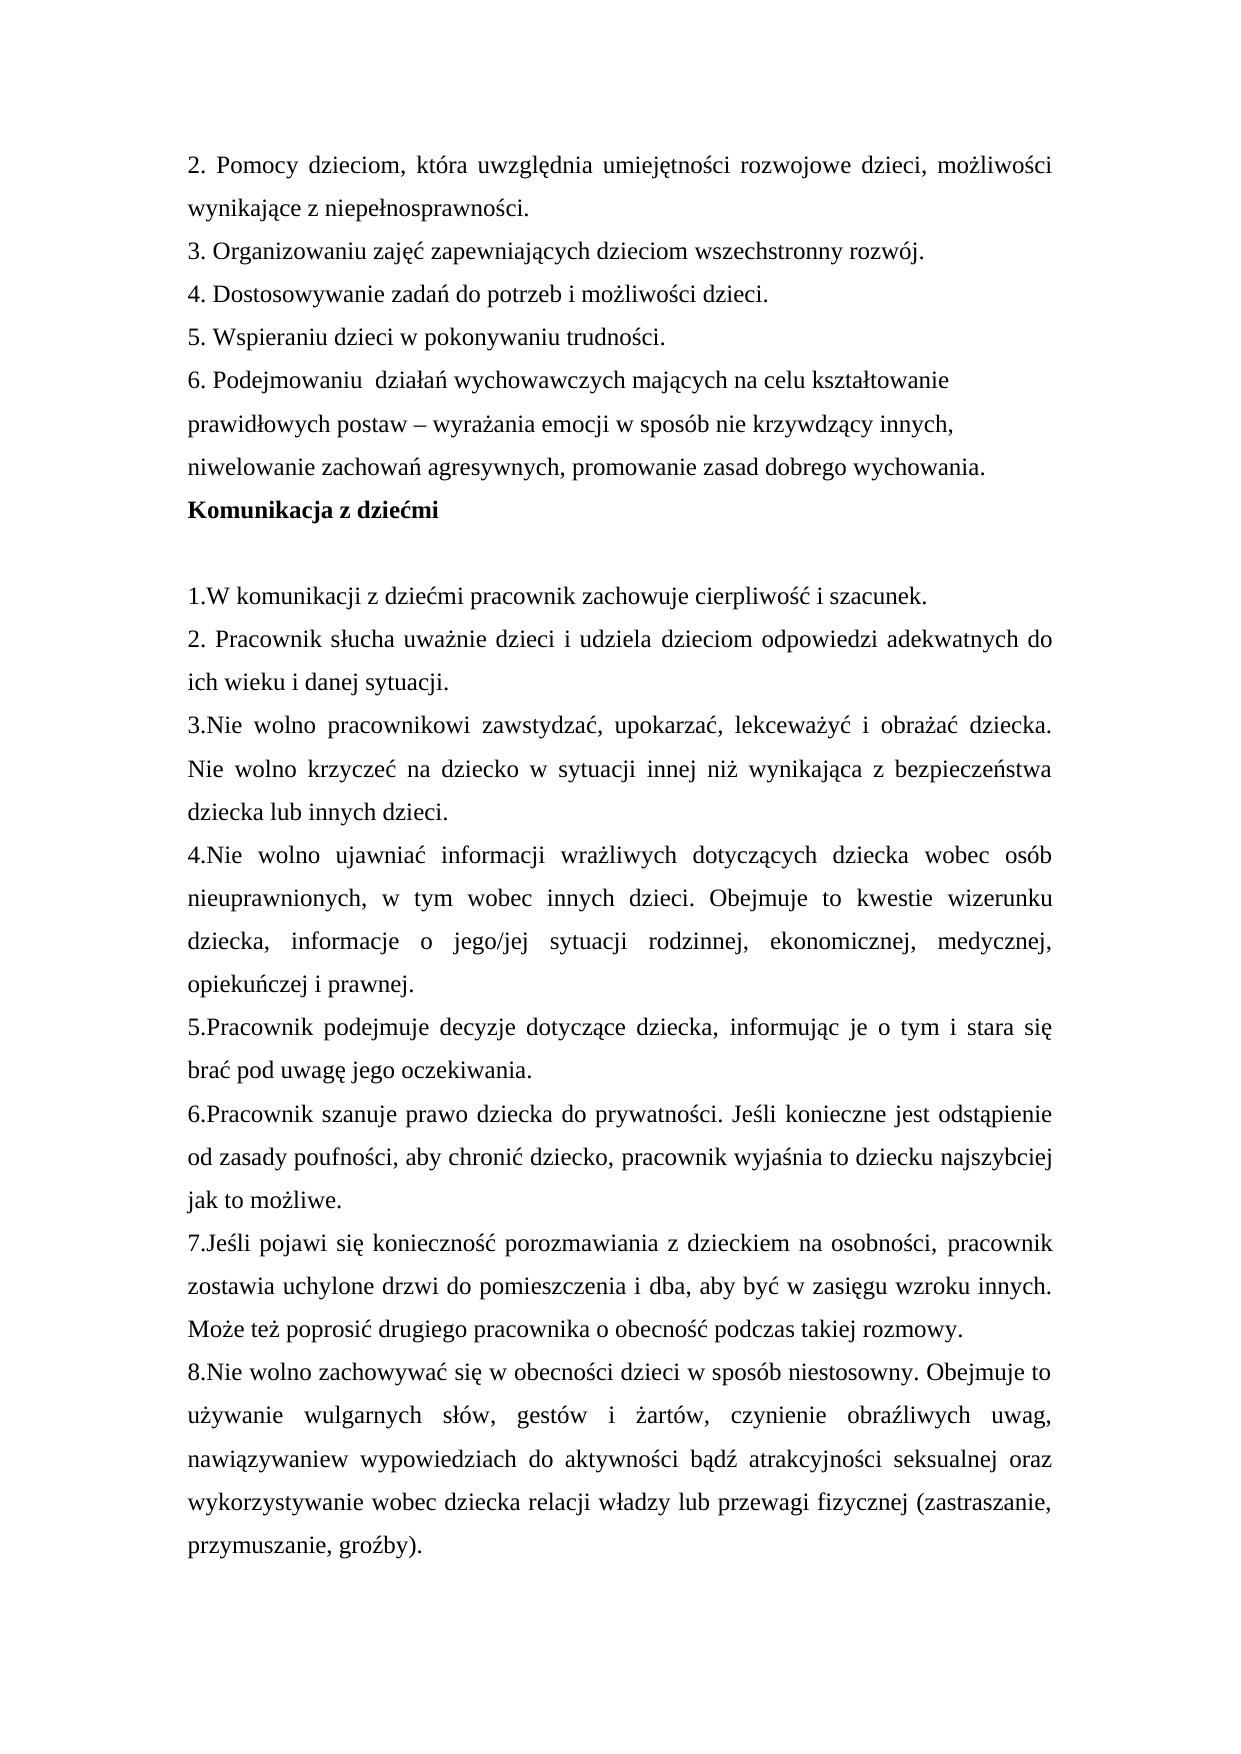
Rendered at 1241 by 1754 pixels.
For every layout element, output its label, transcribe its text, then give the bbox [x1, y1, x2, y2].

text 2. Pomocy dzieciom, która uwzględnia umiejętności rozwojowe dzieci, możliwości wynikające z niepełnosprawności. [187, 150, 1053, 222]
text 1.W komunikacji z dziećmi pracownik zachowuje cierpliwość i szacunek. [187, 581, 1053, 610]
text 3.Nie wolno pracownikowi zawstydzać, upokarzać, lekceważyć i obrażać dziecka. Nie wolno krzyczeć na dziecko w sytuacji innej niż wynikająca z bezpieczeństwa dziecka lub innych dzieci. [187, 711, 1053, 826]
text 3. Organizowaniu zajęć zapewniających dzieciom wszechstronny rozwój. [187, 236, 1053, 265]
text 7.Jeśli pojawi się konieczność porozmawiania z dzieckiem na osobności, pracownik zostawia uchylone drzwi do pomieszczenia i dba, aby być w zasięgu wzroku innych. Może też poprosić drugiego pracownika o obecność podczas takiej rozmowy. [187, 1228, 1053, 1343]
text prawidłowych postaw – wyrażania emocji w sposób nie krzywdzący innych, [187, 409, 1053, 437]
text 5.Pracownik podejmuje decyzje dotyczące dziecka, informując je o tym i stara się brać pod uwagę jego oczekiwania. [187, 1012, 1053, 1084]
text 5. Wspieraniu dzieci w pokonywaniu trudności. [187, 322, 1053, 351]
text 6.Pracownik szanuje prawo dziecka do prywatności. Jeśli konieczne jest odstąpienie od zasady poufności, aby chronić dziecko, pracownik wyjaśnia to dziecku najszybciej jak to możliwe. [187, 1099, 1053, 1214]
text 4.Nie wolno ujawniać informacji wrażliwych dotyczących dziecka wobec osób nieuprawnionych, w tym wobec innych dzieci. Obejmuje to kwestie wizerunku dziecka, informacje o jego/jej sytuacji rodzinnej, ekonomicznej, medycznej, opiekuńczej i prawnej. [187, 840, 1053, 998]
text Komunikacja z dziećmi [187, 495, 1053, 524]
text 2. Pracownik słucha uważnie dzieci i udziela dzieciom odpowiedzi adekwatnych do ich wieku i danej sytuacji. [187, 624, 1053, 696]
text 6. Podejmowaniu działań wychowawczych mających na celu kształtowanie [187, 366, 1053, 394]
text niwelowanie zachowań agresywnych, promowanie zasad dobrego wychowania. [187, 452, 1053, 481]
text 4. Dostosowywanie zadań do potrzeb i możliwości dzieci. [187, 279, 1053, 308]
text 8.Nie wolno zachowywać się w obecności dzieci w sposób niestosowny. Obejmuje to używanie wulgarnych słów, gestów i żartów, czynienie obraźliwych uwag, nawiązywaniew wypowiedziach do aktywności bądź atrakcyjności seksualnej oraz wykorzystywanie wobec dziecka relacji władzy lub przewagi fizycznej (zastraszanie, przymuszanie, groźby). [187, 1357, 1053, 1559]
